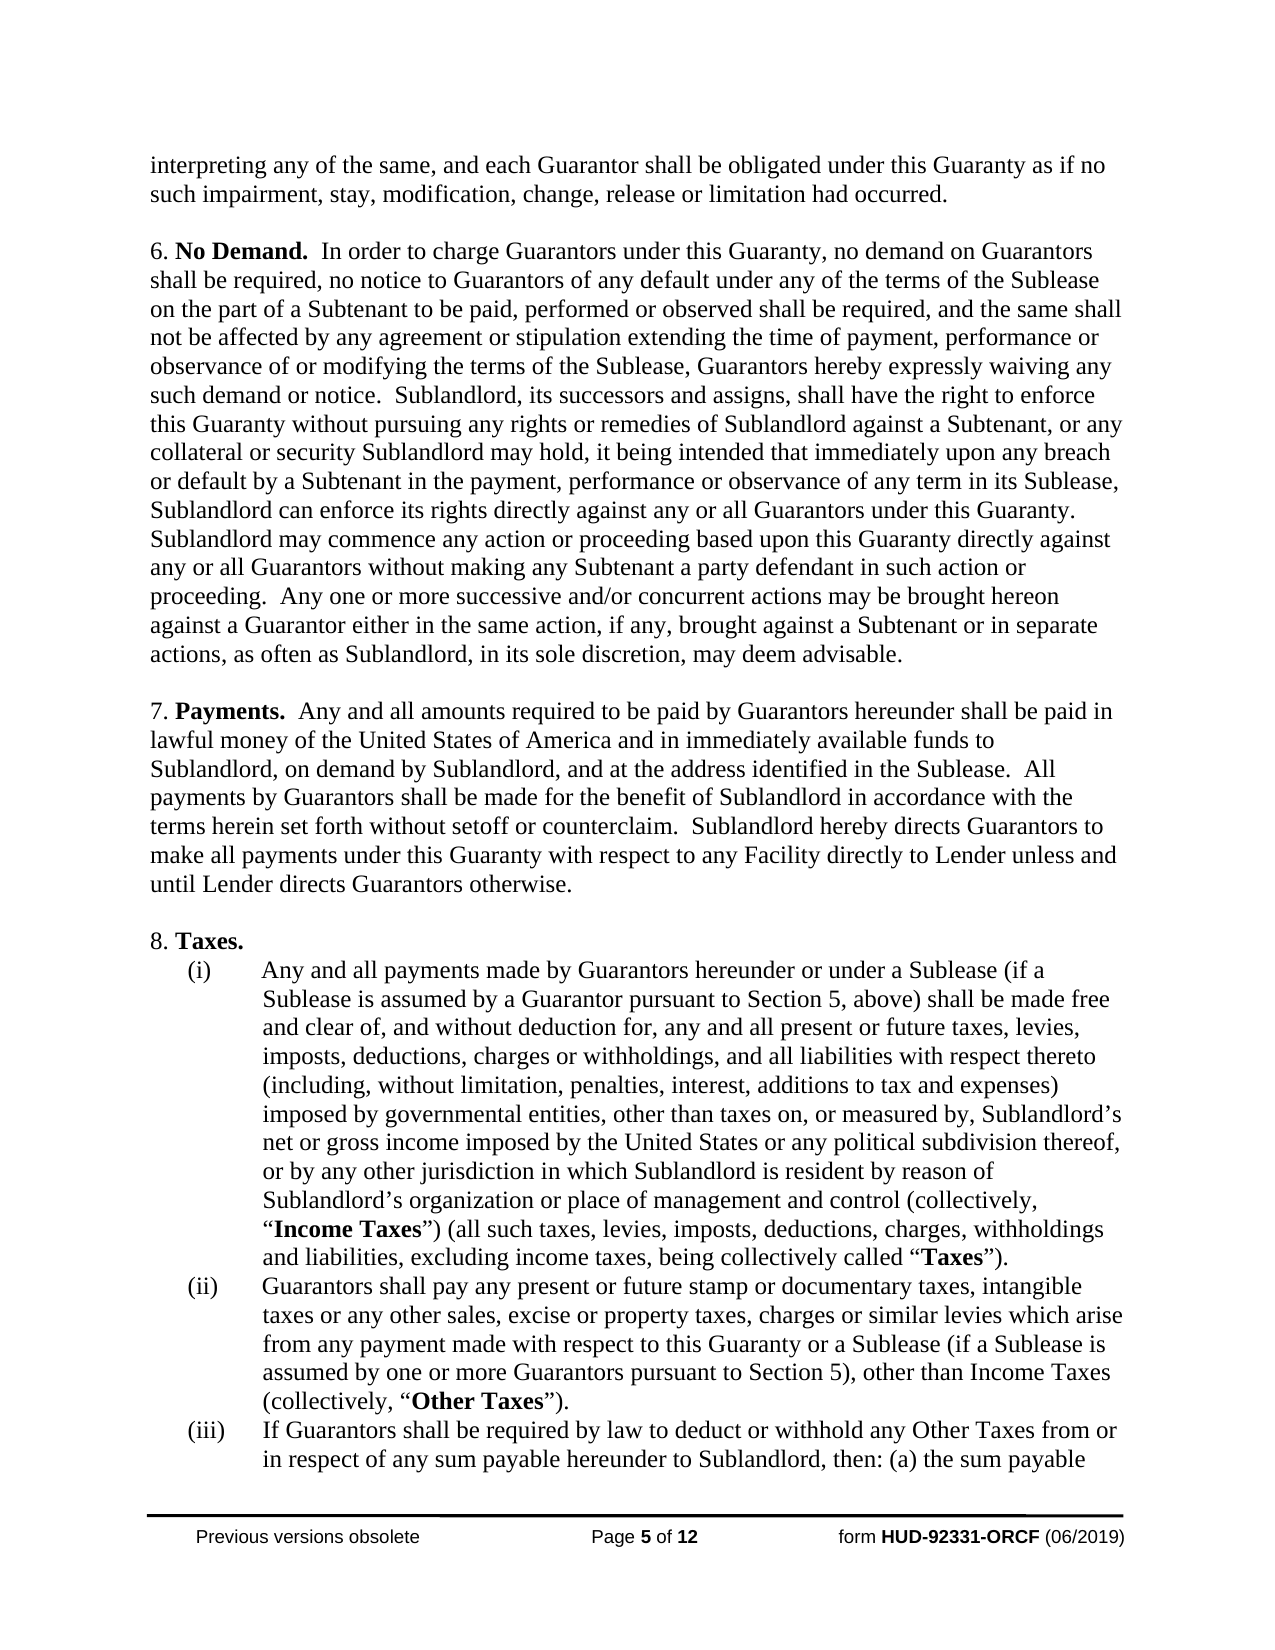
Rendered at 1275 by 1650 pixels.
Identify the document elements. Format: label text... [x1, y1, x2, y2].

text 6. No Demand. In order to charge Guarantors under this Guaranty, no demand on Guarantors shall be required, no notice to Guarantors of any default under any of the terms of the Sublease on the part of a Subtenant to be paid, performed or observed shall be required, and the same shall not be affected by any agreement or stipulation extending the time of payment, performance or observance of or modifying the terms of the Sublease, Guarantors hereby expressly waiving any such demand or notice. Sublandlord, its successors and assigns, shall have the right to enforce this Guaranty without pursuing any rights or remedies of Sublandlord against a Subtenant, or any collateral or security Sublandlord may hold, it being intended that immediately upon any breach or default by a Subtenant in the payment, performance or observance of any term in its Sublease, Sublandlord can enforce its rights directly against any or all Guarantors under this Guaranty. Sublandlord may commence any action or proceeding based upon this Guaranty directly against any or all Guarantors without making any Subtenant a party defendant in such action or proceeding. Any one or more successive and/or concurrent actions may be brought hereon against a Guarantor either in the same action, if any, brought against a Subtenant or in separate actions, as often as Sublandlord, in its sole discretion, may deem advisable. [150, 236, 1125, 667]
text (ii) Guarantors shall pay any present or future stamp or documentary taxes, intangible taxes or any other sales, excise or property taxes, charges or similar levies which arise from any payment made with respect to this Guaranty or a Sublease (if a Sublease is assumed by one or more Guarantors pursuant to Section 5), other than Income Taxes (collectively, “Other Taxes”). [187, 1271, 1125, 1415]
text (i) Any and all payments made by Guarantors hereunder or under a Sublease (if a Sublease is assumed by a Guarantor pursuant to Section 5, above) shall be made free and clear of, and without deduction for, any and all present or future taxes, levies, imposts, deductions, charges or withholdings, and all liabilities with respect thereto (including, without limitation, penalties, interest, additions to tax and expenses) imposed by governmental entities, other than taxes on, or measured by, Sublandlord’s net or gross income imposed by the United States or any political subdivision thereof, or by any other jurisdiction in which Sublandlord is resident by reason of Sublandlord’s organization or place of management and control (collectively, “Income Taxes”) (all such taxes, levies, imposts, deductions, charges, withholdings and liabilities, excluding income taxes, being collectively called “Taxes”). [187, 955, 1125, 1271]
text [150, 150, 1125, 207]
text 8. Taxes. [150, 926, 1125, 955]
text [187, 1415, 1125, 1472]
text 7. Payments. Any and all amounts required to be paid by Guarantors hereunder shall be paid in lawful money of the United States of America and in immediately available funds to Sublandlord, on demand by Sublandlord, and at the address identified in the Sublease. All payments by Guarantors shall be made for the benefit of Sublandlord in accordance with the terms herein set forth without setoff or counterclaim. Sublandlord hereby directs Guarantors to make all payments under this Guaranty with respect to any Facility directly to Lender unless and until Lender directs Guarantors otherwise. [150, 696, 1125, 897]
